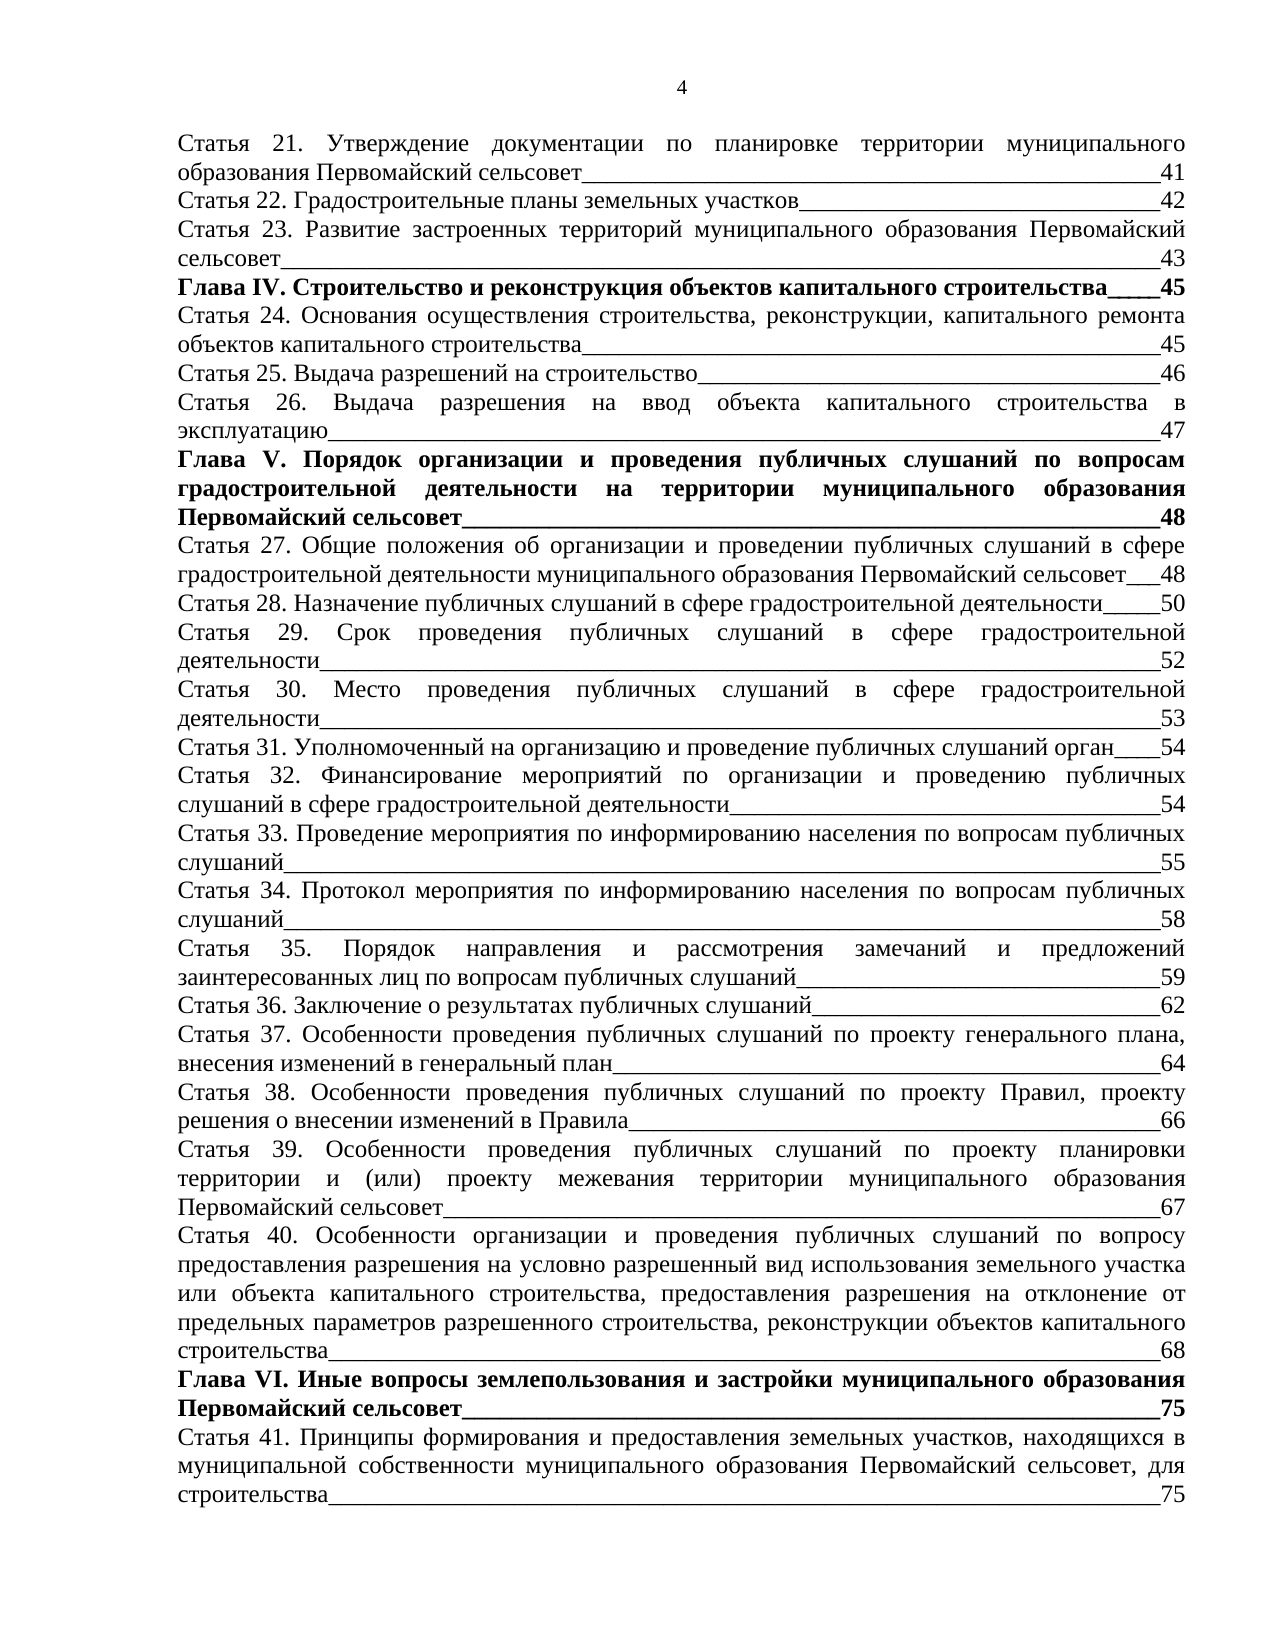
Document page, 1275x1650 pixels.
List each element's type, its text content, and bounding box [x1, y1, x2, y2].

text Статья 36. Заключение о результатах публичных слушаний 62 [177, 990, 1186, 1019]
text Статья 31. Уполномоченный на организацию и проведение публичных слушаний орган 54 [177, 732, 1186, 760]
text Статья 40. Особенности организации и проведения публичных слушаний по вопросу предоставления разрешения на условно разрешенный вид использования земельного участка или объекта капитального строительства, предоставления разрешения на отклонение от предельных параметров разрешенного строительства, реконструкции объектов капитального строительства 68 [177, 1220, 1186, 1364]
text Статья 30. Место проведения публичных слушаний в сфере градостроительной деятельности 53 [177, 674, 1186, 732]
text Статья 28. Назначение публичных слушаний в сфере градостроительной деятельности 50 [177, 588, 1186, 617]
text Статья 32. Финансирование мероприятий по организации и проведению публичных слушаний в сфере градостроительной деятельности 54 [177, 760, 1186, 818]
text Статья 21. Утверждение документации по планировке территории муниципального образования Первомайский сельсовет 41 [177, 128, 1186, 185]
text Статья 41. Принципы формирования и предоставления земельных участков, находящихся в муниципальной собственности муниципального образования Первомайский сельсовет, для строительства 75 [177, 1422, 1186, 1508]
text Глава VI. Иные вопросы землепользования и застройки муниципального образования Первомайский сельсовет 75 [177, 1364, 1186, 1422]
text Статья 37. Особенности проведения публичных слушаний по проекту генерального плана, внесения изменений в генеральный план 64 [177, 1019, 1186, 1077]
text Статья 22. Градостроительные планы земельных участков 42 [177, 185, 1186, 214]
text Глава V. Порядок организации и проведения публичных слушаний по вопросам градостроительной деятельности на территории муниципального образования Первомайский сельсовет 48 [177, 444, 1186, 530]
text Статья 34. Протокол мероприятия по информированию населения по вопросам публичных слушаний 58 [177, 875, 1186, 933]
text Статья 26. Выдача разрешения на ввод объекта капитального строительства в эксплуатацию 47 [177, 387, 1186, 444]
text Статья 25. Выдача разрешений на строительство 46 [177, 358, 1186, 387]
text Статья 39. Особенности проведения публичных слушаний по проекту планировки территории и (или) проекту межевания территории муниципального образования Первомайский сельсовет 67 [177, 1134, 1186, 1220]
text Статья 35. Порядок направления и рассмотрения замечаний и предложений заинтересованных лиц по вопросам публичных слушаний 59 [177, 933, 1186, 990]
text Статья 33. Проведение мероприятия по информированию населения по вопросам публичных слушаний 55 [177, 818, 1186, 875]
text Статья 27. Общие положения об организации и проведении публичных слушаний в сфере градостроительной деятельности муниципального образования Первомайский сельсовет 48 [177, 530, 1186, 588]
text Статья 29. Срок проведения публичных слушаний в сфере градостроительной деятельности 52 [177, 617, 1186, 674]
text Глава IV. Строительство и реконструкция объектов капитального строительства 45 [177, 272, 1186, 300]
text Статья 38. Особенности проведения публичных слушаний по проекту Правил, проекту решения о внесении изменений в Правила 66 [177, 1077, 1186, 1134]
text Статья 23. Развитие застроенных территорий муниципального образования Первомайский сельсовет 43 [177, 214, 1186, 272]
text Статья 24. Основания осуществления строительства, реконструкции, капитального ремонта объектов капитального строительства 45 [177, 300, 1186, 358]
